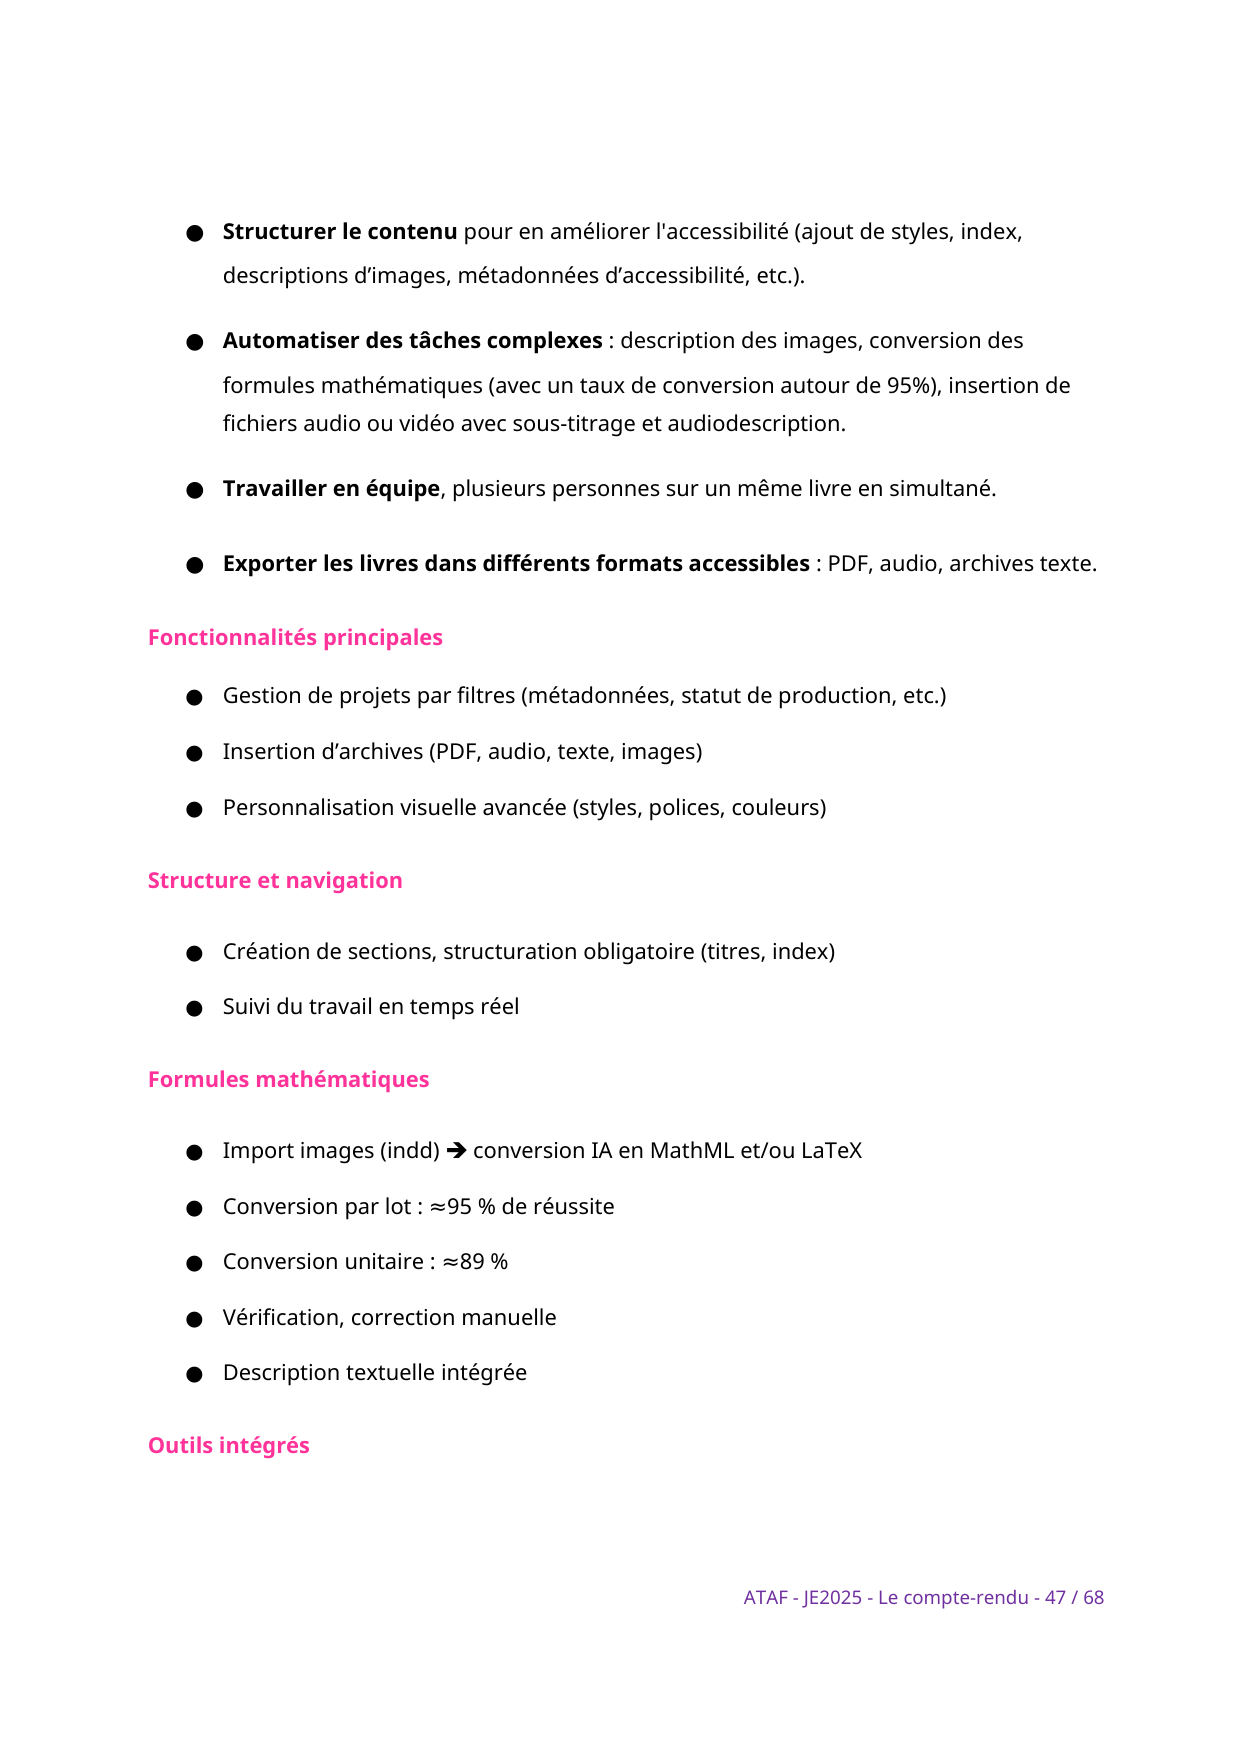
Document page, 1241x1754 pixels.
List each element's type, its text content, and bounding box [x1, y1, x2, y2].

list Conversion par lot : ≈95 % de réussite [185, 1183, 1104, 1226]
subtitle Formules mathématiques [148, 1064, 1104, 1094]
list Insertion d’archives (PDF, audio, texte, images) [185, 728, 1104, 771]
subtitle Fonctionnalités principales [148, 622, 1104, 652]
list Gestion de projets par filtres (métadonnées, statut de production, etc.) [185, 673, 1104, 716]
subtitle Structure et navigation [148, 864, 1104, 894]
list Travailler en équipe, plusieurs personnes sur un même livre en simultané. [185, 463, 1104, 508]
list Exporter les livres dans différents formats accessibles : PDF, audio, archives texte. [185, 538, 1104, 583]
list Conversion unitaire : ≈89 % [185, 1239, 1104, 1282]
list Description textuelle intégrée [185, 1350, 1104, 1393]
subtitle Outils intégrés [148, 1431, 1104, 1460]
list Structurer le contenu pour en améliorer l'accessibilité (ajout de styles, index, descriptions d’images, métadonnées d’accessibilité, etc.). [185, 207, 1104, 290]
list Personnalisation visuelle avancée (styles, polices, couleurs) [185, 784, 1104, 827]
list Vérification, correction manuelle [185, 1294, 1104, 1337]
list Import images (indd) conversion IA en MathML et/ou LaTeX [185, 1128, 1104, 1171]
list Création de sections, structuration obligatoire (titres, index) [185, 928, 1104, 971]
list Suivi du travail en temps réel [185, 984, 1104, 1026]
list Automatiser des tâches complexes : description des images, conversion des formules mathématiques (avec un taux de conversion autour de 95%), insertion de fichiers audio ou vidéo avec sous-titrage et audiodescription. [185, 316, 1104, 438]
